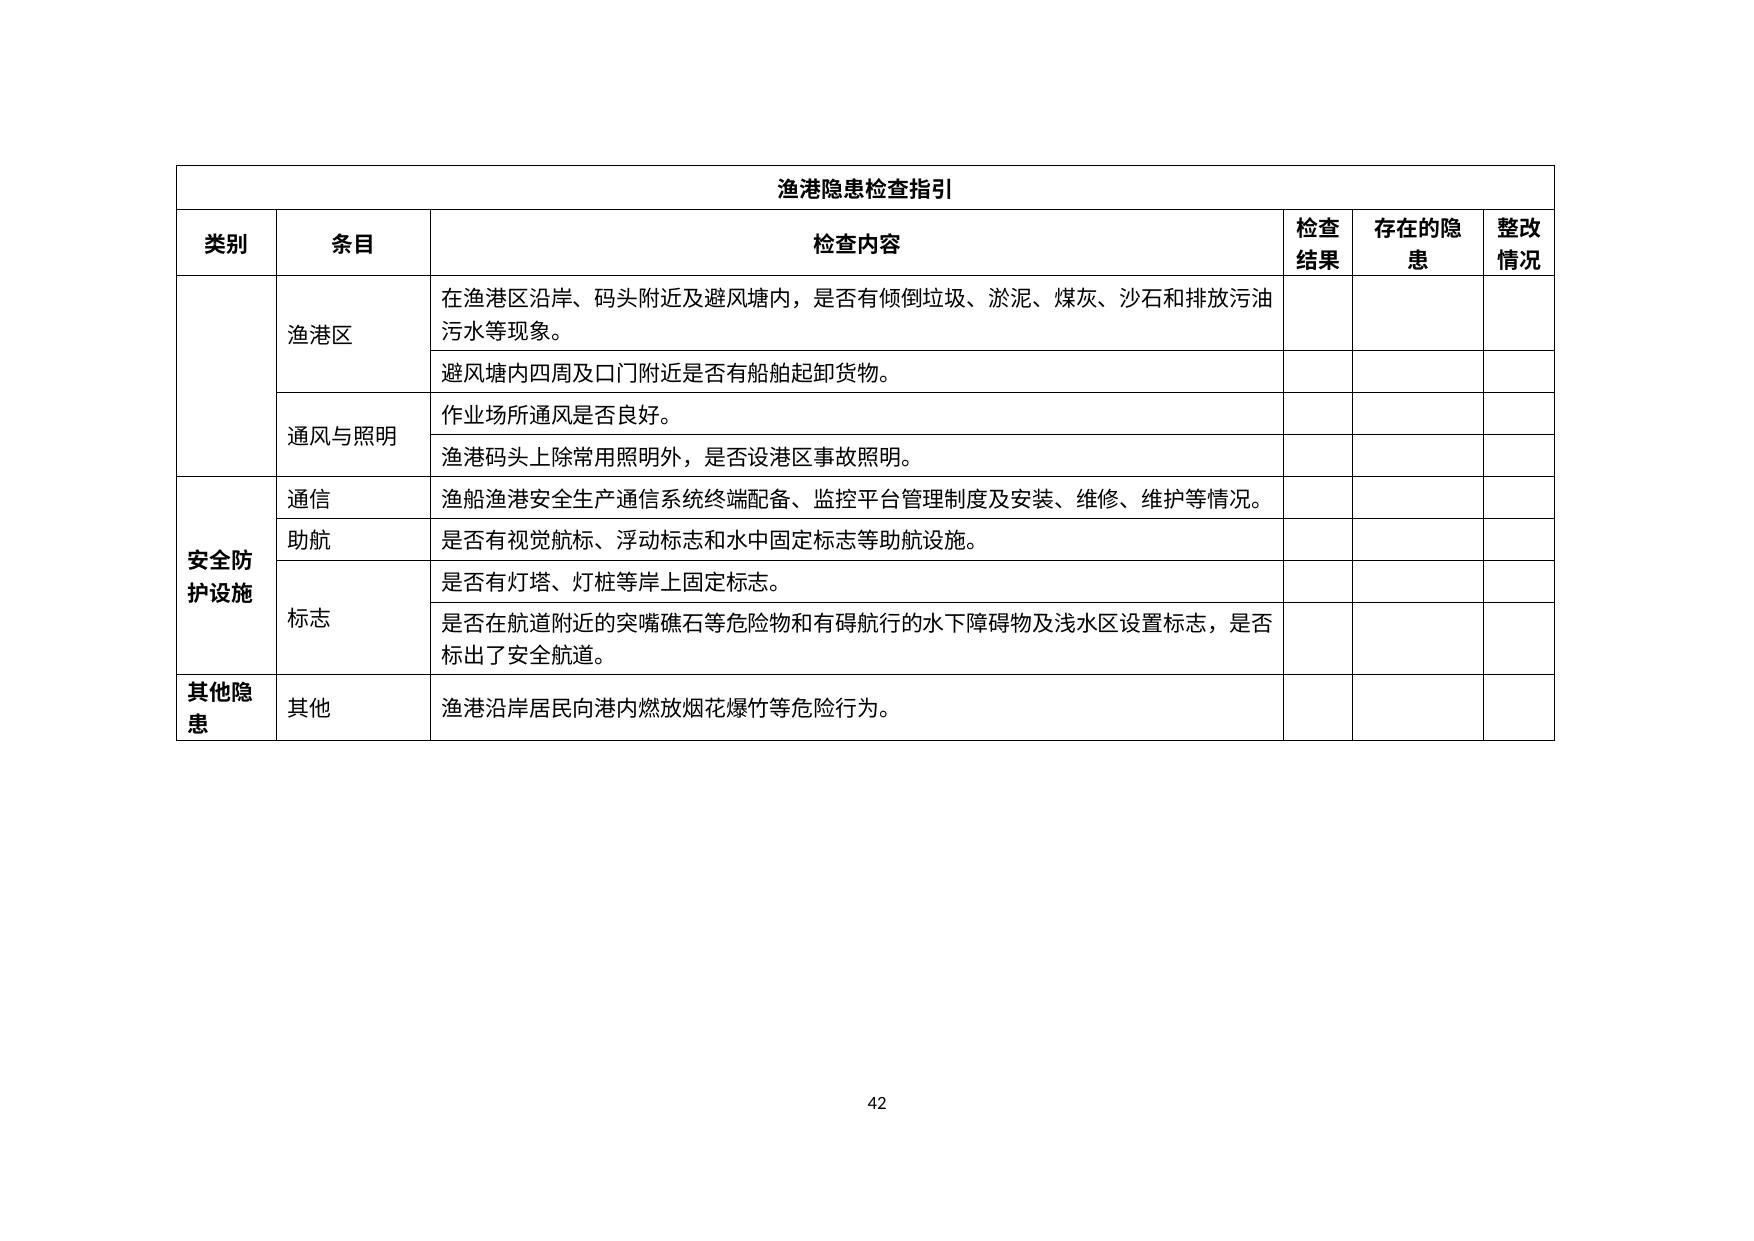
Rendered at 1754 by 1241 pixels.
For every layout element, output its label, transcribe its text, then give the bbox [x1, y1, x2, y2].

table_cell 渔船渔港安全生产通信系统终端配备、监控平台管理制度及安装、维修、维护等情况。 [431, 477, 1283, 518]
table_cell [1484, 435, 1554, 476]
table_cell [1353, 519, 1483, 560]
table_cell [1284, 603, 1352, 673]
table_cell [1353, 477, 1483, 518]
table_cell 渔港码头上除常用照明外，是否设港区事故照明。 [431, 435, 1283, 476]
table_cell 标志 [277, 561, 430, 673]
table_cell 是否有视觉航标、浮动标志和水中固定标志等助航设施。 [431, 519, 1283, 560]
table_cell 是否有灯塔、灯桩等岸上固定标志。 [431, 561, 1283, 602]
table_cell [1353, 393, 1483, 434]
table_cell [1353, 675, 1483, 739]
table_cell [1284, 561, 1352, 602]
table_cell [1284, 276, 1352, 350]
table_cell [1284, 393, 1352, 434]
table_cell 通风与照明 [277, 393, 430, 476]
table_cell 其他 [277, 675, 430, 739]
table_cell [1484, 393, 1554, 434]
table_cell 作业场所通风是否良好。 [431, 393, 1283, 434]
table_cell [1353, 435, 1483, 476]
table_cell 其他隐患 [177, 675, 276, 739]
table_cell [1284, 477, 1352, 518]
table_cell 避风塘内四周及口门附近是否有船舶起卸货物。 [431, 351, 1283, 392]
table_cell 是否在航道附近的突嘴礁石等危险物和有碍航行的水下障碍物及浅水区设置标志，是否标出了安全航道。 [431, 603, 1283, 673]
table_cell 存在的隐患 [1353, 210, 1483, 275]
table_cell [1484, 477, 1554, 518]
table_cell 检查结果 [1284, 210, 1352, 275]
table_cell 类别 [177, 210, 276, 275]
table_cell 在渔港区沿岸、码头附近及避风塘内，是否有倾倒垃圾、淤泥、煤灰、沙石和排放污油污水等现象。 [431, 276, 1283, 350]
table_cell 安全防护设施 [177, 477, 276, 673]
table_cell 检查内容 [431, 210, 1283, 275]
table_header 渔港隐患检查指引 [177, 166, 1554, 209]
table_cell 助航 [277, 519, 430, 560]
table_cell 渔港沿岸居民向港内燃放烟花爆竹等危险行为。 [431, 675, 1283, 739]
table_cell [1353, 561, 1483, 602]
table_cell [1484, 276, 1554, 350]
table_cell [1284, 435, 1352, 476]
table_cell [1484, 675, 1554, 739]
table_cell [1484, 603, 1554, 673]
table_cell [1484, 561, 1554, 602]
table_cell [1284, 675, 1352, 739]
table_cell [1484, 519, 1554, 560]
table_cell 通信 [277, 477, 430, 518]
table_cell [1484, 351, 1554, 392]
table_cell [1353, 351, 1483, 392]
table_cell [1284, 519, 1352, 560]
table_cell [1353, 603, 1483, 673]
table_cell [1353, 276, 1483, 350]
table_cell 渔港区 [277, 276, 430, 392]
table_cell 条目 [277, 210, 430, 275]
table_cell 整改情况 [1484, 210, 1554, 275]
table_cell [1284, 351, 1352, 392]
